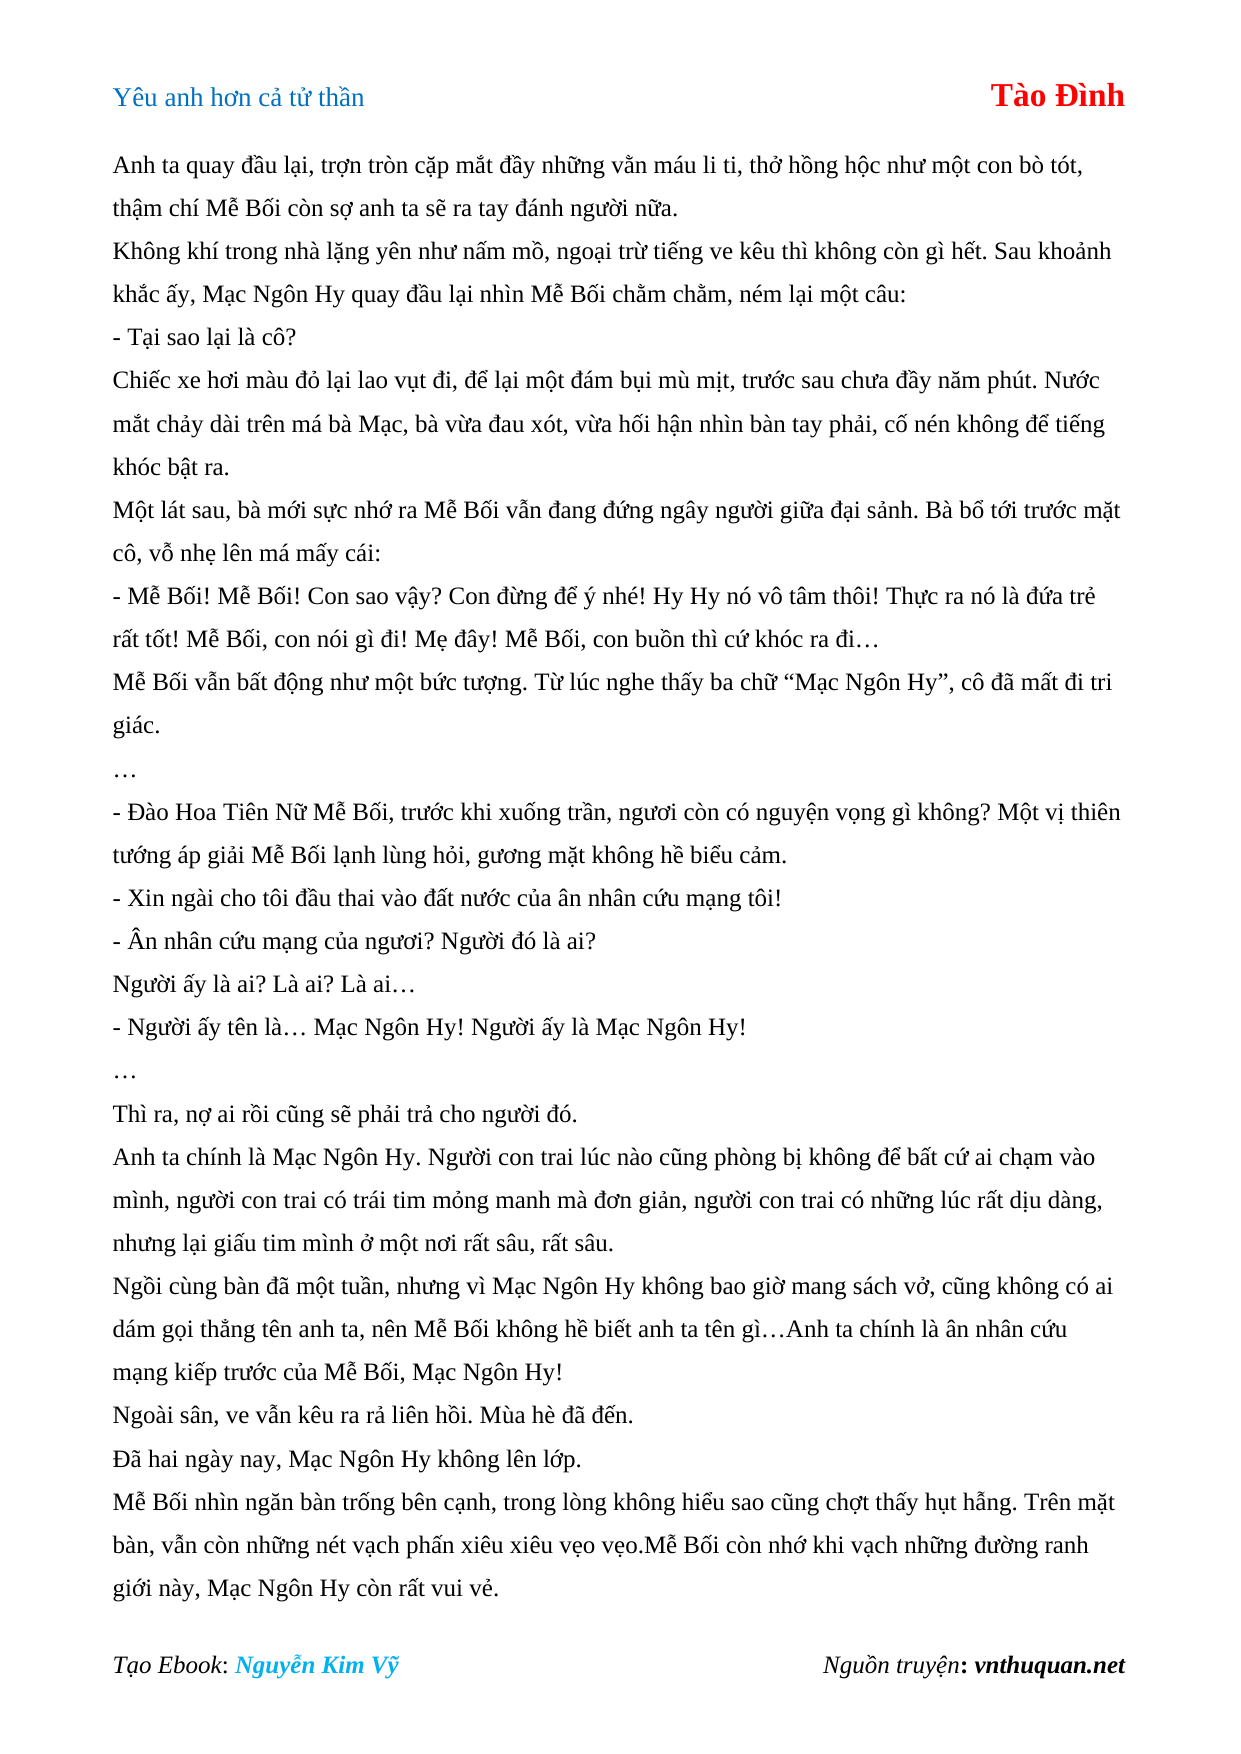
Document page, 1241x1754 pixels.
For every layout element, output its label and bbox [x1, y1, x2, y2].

text [112, 150, 1128, 1602]
